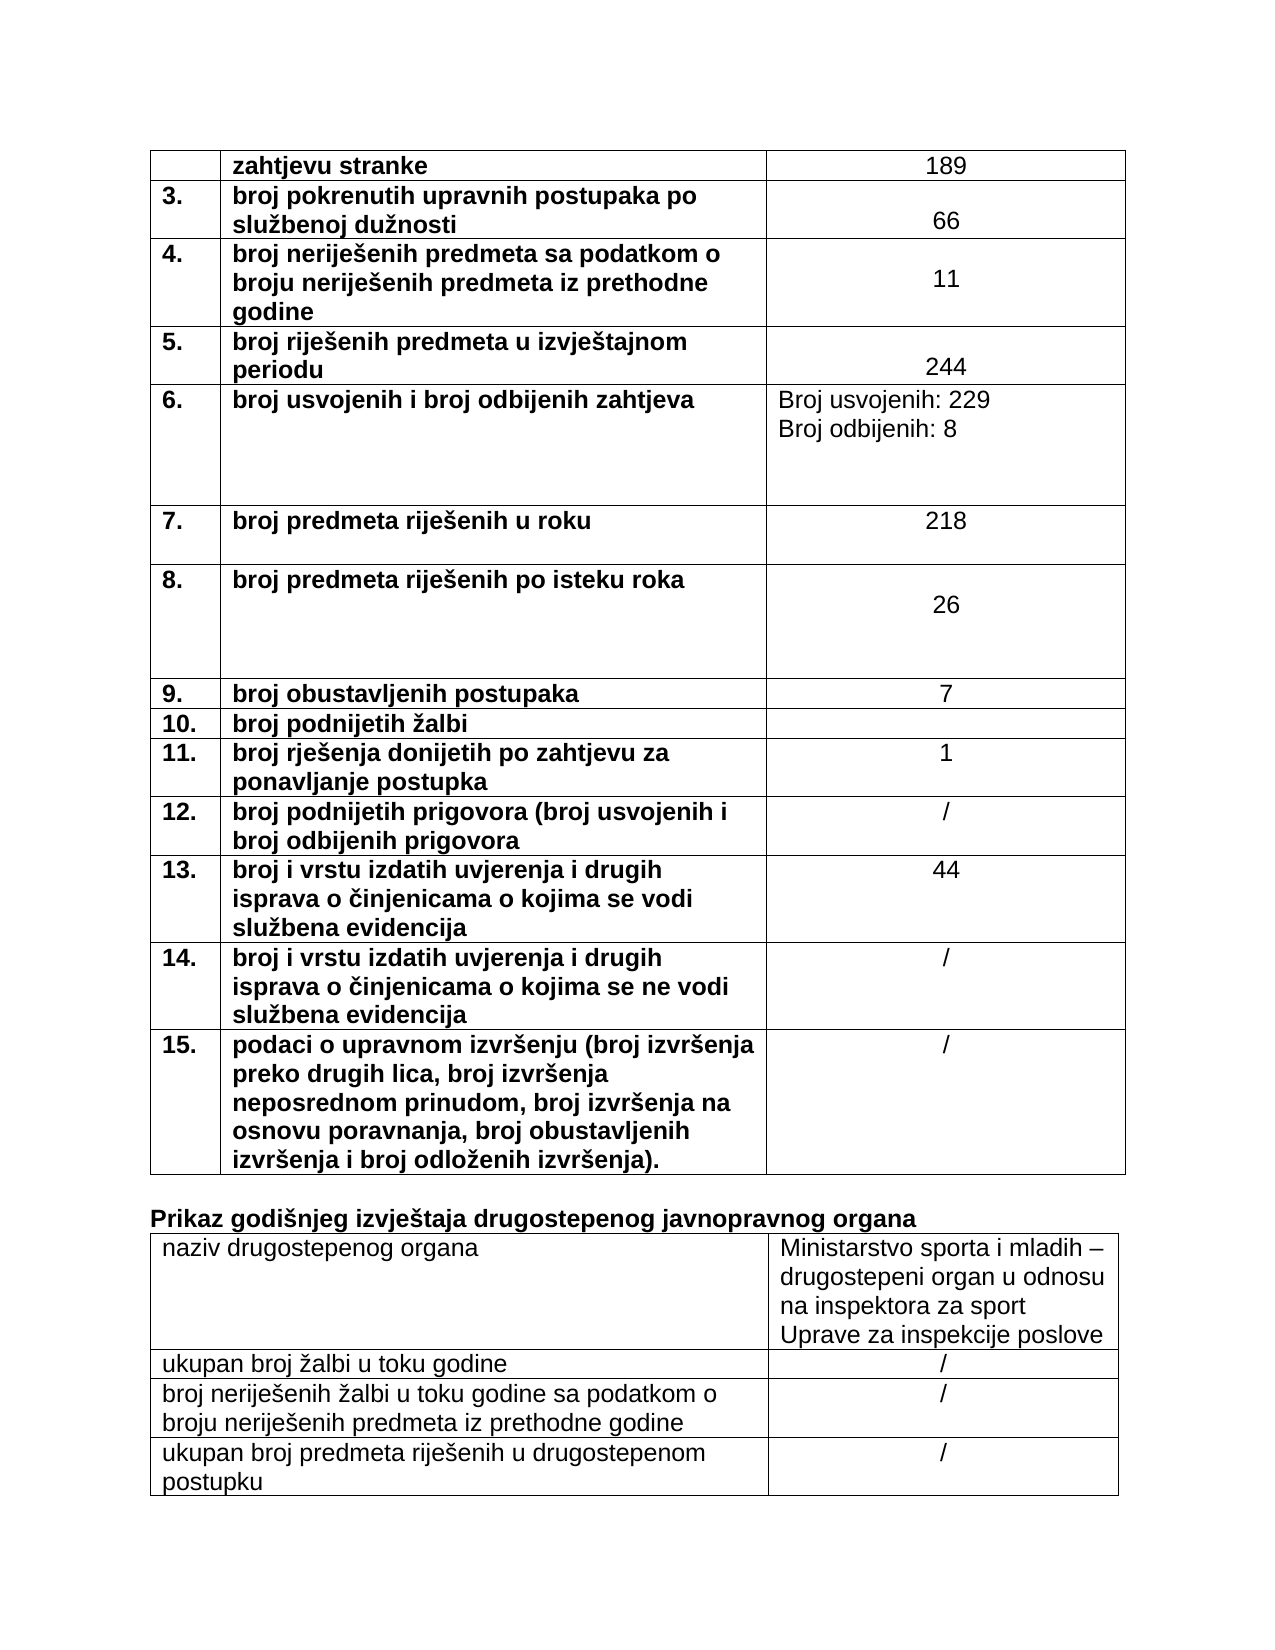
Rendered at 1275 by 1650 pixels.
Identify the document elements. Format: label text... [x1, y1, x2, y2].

table_cell 189 [767, 151, 1125, 180]
table_cell 66 [767, 181, 1125, 238]
table_cell [151, 506, 220, 563]
table_cell 11 [767, 239, 1125, 326]
table_cell broj podnijetih prigovora (broj usvojenih i broj odbijenih prigovora [221, 797, 766, 854]
table_cell [151, 181, 220, 238]
table_cell [151, 679, 220, 708]
table_cell [151, 739, 220, 796]
table_cell broj pokrenutih upravnih postupaka po službenoj dužnosti [221, 181, 766, 238]
table_cell 218 [767, 506, 1125, 563]
table_cell 26 [767, 565, 1125, 678]
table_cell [221, 151, 766, 180]
table_header naziv drugostepenog organa [151, 1234, 768, 1348]
table_cell 1 [767, 739, 1125, 796]
table_cell [151, 1030, 220, 1174]
table_cell podaci o upravnom izvršenju (broj izvršenja preko drugih lica, broj izvršenja neposrednom prinudom, broj izvršenja na osnovu poravnanja, broj obustavljenih izvršenja i broj odloženih izvršenja). [221, 1030, 766, 1174]
table_cell Broj usvojenih: 229 Broj odbijenih: 8 [767, 385, 1125, 505]
table_cell [151, 709, 220, 737]
table_cell [151, 856, 220, 942]
table_cell / [767, 1030, 1125, 1174]
table_cell broj i vrstu izdatih uvjerenja i drugih isprava o činjenicama o kojima se vodi službena evidencija [221, 856, 766, 942]
table_cell broj neriješenih predmeta sa podatkom o broju neriješenih predmeta iz prethodne godine [221, 239, 766, 326]
table_header Ministarstvo sporta i mladih – drugostepeni organ u odnosu na inspektora za sport Uprave za inspekcije poslove [769, 1234, 1118, 1348]
table_cell / [767, 797, 1125, 854]
table_cell / [767, 943, 1125, 1029]
table_cell / [769, 1438, 1118, 1495]
table_cell ukupan broj predmeta riješenih u drugostepenom postupku [151, 1438, 768, 1495]
table_cell [151, 385, 220, 505]
table_cell broj riješenih predmeta u izvještajnom periodu [221, 327, 766, 384]
table_cell broj obustavljenih postupaka [221, 679, 766, 708]
table_cell / [769, 1350, 1118, 1378]
table_cell broj podnijetih žalbi [221, 709, 766, 737]
table_cell 44 [767, 856, 1125, 942]
table_cell ukupan broj žalbi u toku godine [151, 1350, 768, 1378]
text Prikaz godišnjeg izvještaja drugostepenog javnopravnog organa [150, 1204, 1125, 1232]
table_cell broj i vrstu izdatih uvjerenja i drugih isprava o činjenicama o kojima se ne vodi službena evidencija [221, 943, 766, 1029]
table_cell broj predmeta riješenih po isteku roka [221, 565, 766, 678]
table_cell [151, 327, 220, 384]
table_cell broj rješenja donijetih po zahtjevu za ponavljanje postupka [221, 739, 766, 796]
table_cell [767, 709, 1125, 737]
table_cell 7 [767, 679, 1125, 708]
table_cell [151, 797, 220, 854]
table_cell 244 [767, 327, 1125, 384]
table_cell broj usvojenih i broj odbijenih zahtjeva [221, 385, 766, 505]
table_cell [151, 151, 220, 180]
table_cell broj neriješenih žalbi u toku godine sa podatkom o broju neriješenih predmeta iz prethodne godine [151, 1379, 768, 1437]
table_cell [151, 943, 220, 1029]
table_cell [151, 565, 220, 678]
table_cell [151, 239, 220, 326]
table_cell / [769, 1379, 1118, 1437]
table_cell broj predmeta riješenih u roku [221, 506, 766, 563]
